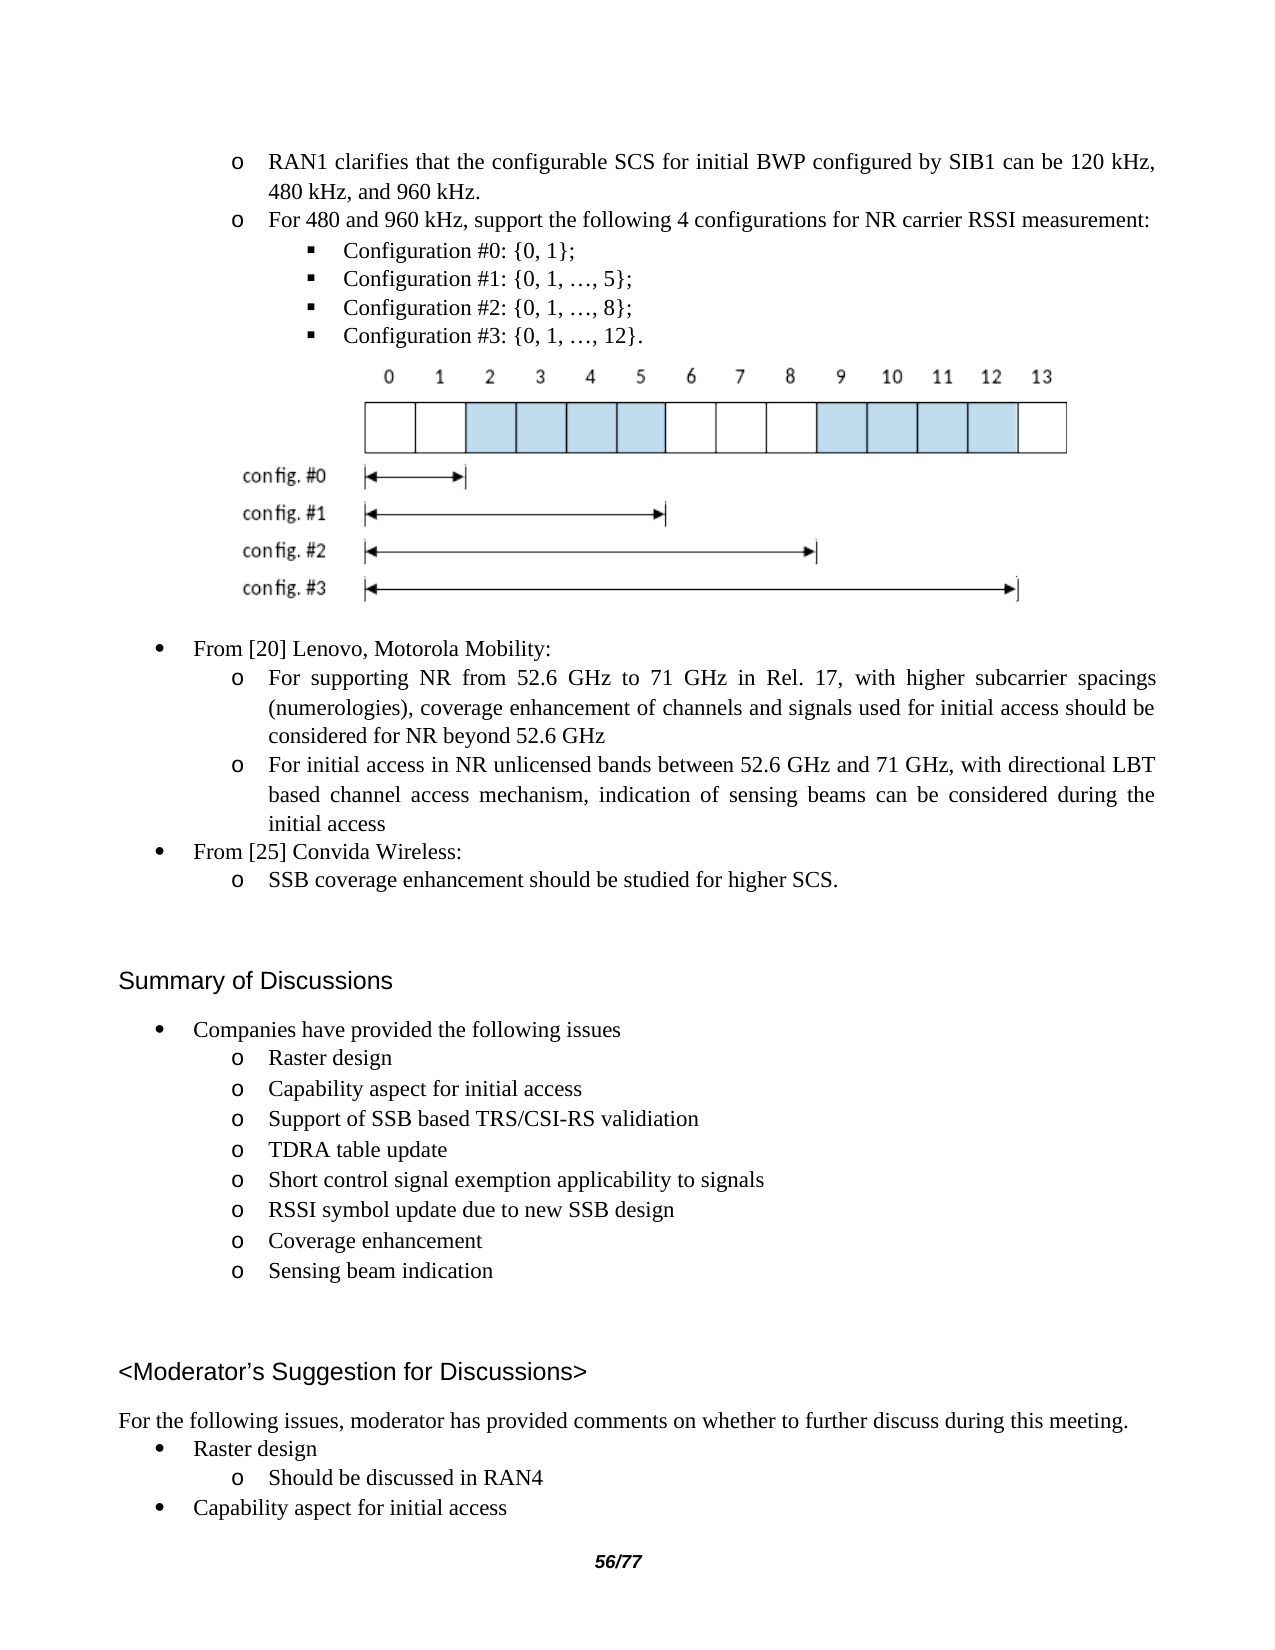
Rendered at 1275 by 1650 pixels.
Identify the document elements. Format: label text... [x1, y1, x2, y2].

list Coverage enhancement [231, 1227, 1157, 1255]
list RSSI symbol update due to new SSB design [231, 1197, 1157, 1225]
list For 480 and 960 kHz, support the following 4 configurations for NR carrier RSSI measurement: [231, 206, 1157, 235]
list From [20] Lenovo, Motorola Mobility: [156, 635, 1157, 662]
list Configuration #0: {0, 1}; [306, 237, 1157, 263]
list Raster design [156, 1435, 1157, 1462]
list Raster design [231, 1044, 1157, 1073]
list Configuration #3: {0, 1, …, 12}. [306, 322, 1157, 348]
list SSB coverage enhancement should be studied for higher SCS. [231, 866, 1157, 895]
list Should be discussed in RAN4 [231, 1464, 1157, 1492]
list Capability aspect for initial access [156, 1494, 1157, 1521]
list Capability aspect for initial access [231, 1075, 1157, 1103]
text For the following issues, moderator has provided comments on whether to further discuss during this meeting. [118, 1407, 1157, 1433]
list For supporting NR from 52.6 GHz to 71 GHz in Rel. 17, with higher subcarrier spacings (numerologies), coverage enhancement of channels and signals used for initial access should be considered for NR beyond 52.6 GHz [231, 664, 1157, 749]
list TDRA table update [231, 1136, 1157, 1164]
list From [25] Convida Wireless: [156, 838, 1157, 864]
subtitle <Moderator’s Suggestion for Discussions> [118, 1357, 1157, 1386]
list Support of SSB based TRS/CSI-RS validiation [231, 1105, 1157, 1133]
list Short control signal exemption applicability to signals [231, 1166, 1157, 1194]
list Configuration #1: {0, 1, …, 5}; [306, 265, 1157, 292]
list For initial access in NR unlicensed bands between 52.6 GHz and 71 GHz, with directional LBT based channel access mechanism, indication of sensing beams can be considered during the initial access [231, 751, 1157, 836]
subtitle Summary of Discussions [118, 966, 1157, 995]
list Companies have provided the following issues [156, 1016, 1157, 1042]
list Configuration #2: {0, 1, …, 8}; [306, 294, 1157, 320]
list RAN1 clarifies that the configurable SCS for initial BWP configured by SIB1 can be 120 kHz, 480 kHz, and 960 kHz. [231, 148, 1157, 204]
list Sensing beam indication [231, 1257, 1157, 1286]
